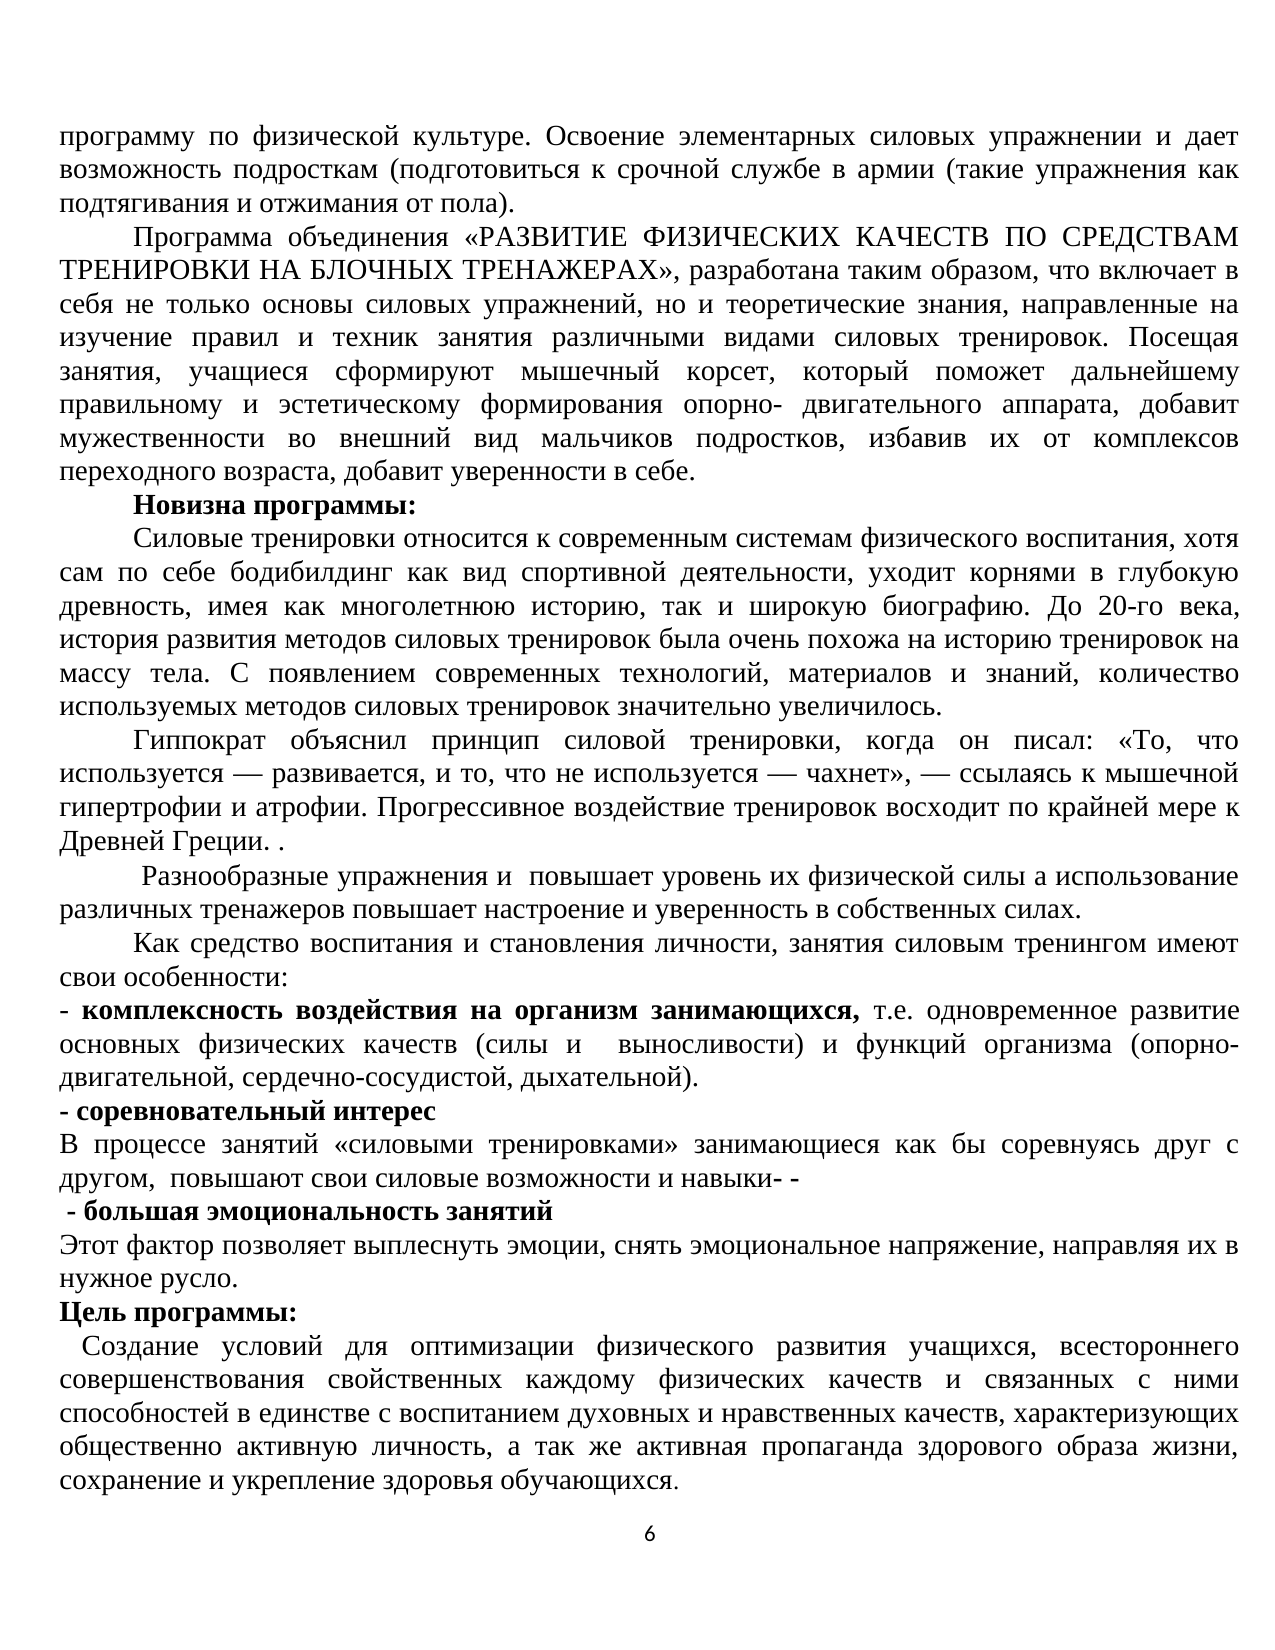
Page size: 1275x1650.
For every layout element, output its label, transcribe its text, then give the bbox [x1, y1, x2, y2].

text Силовые тренировки относится к современным системам физического воспитания, хотя сам по себе бодибилдинг как вид спортивной деятельности, уходит корнями в глубокую древность, имея как многолетнюю историю, так и широкую биографию. До 20-го века, история развития методов силовых тренировок была очень похожа на историю тренировок на массу тела. С появлением современных технологий, материалов и знаний, количество используемых методов силовых тренировок значительно увеличилось. [59, 521, 1240, 722]
text - соревновательный интерес [59, 1093, 1240, 1126]
text Этот фактор позволяет выплеснуть эмоции, снять эмоциональное напряжение, направляя их в нужное русло. [59, 1227, 1240, 1294]
text Как средство воспитания и становления личности, занятия силовым тренингом имеют свои особенности: [59, 925, 1240, 992]
text Разнообразные упражнения и повышает уровень их физической силы а использование различных тренажеров повышает настроение и уверенность в собственных силах. [59, 858, 1240, 925]
text - комплексность воздействия на организм занимающихся, т.е. одновременное развитие основных физических качеств (силы и выносливости) и функций организма (опорно-двигательной, сердечно-сосудистой, дыхательной). [59, 992, 1240, 1093]
text Новизна программы: [59, 487, 1240, 521]
text - большая эмоциональность занятий [59, 1193, 1240, 1227]
text Программа объединения «РАЗВИТИЕ ФИЗИЧЕСКИХ КАЧЕСТВ ПО СРЕДСТВАМ ТРЕНИРОВКИ НА БЛОЧНЫХ ТРЕНАЖЕРАХ», разработана таким образом, что включает в себя не только основы силовых упражнений, но и теоретические знания, направленные на изучение правил и техник занятия различными видами силовых тренировок. Посещая занятия, учащиеся сформируют мышечный корсет, который поможет дальнейшему правильному и эстетическому формирования опорно- двигательного аппарата, добавит мужественности во внешний вид мальчиков подростков, избавив их от комплексов переходного возраста, добавит уверенности в себе. [59, 219, 1240, 487]
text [59, 118, 1240, 219]
text Цель программы: [59, 1294, 1240, 1328]
text Создание условий для оптимизации физического развития учащихся, всестороннего совершенствования свойственных каждому физических качеств и связанных с ними способностей в единстве с воспитанием духовных и нравственных качеств, характеризующих общественно активную личность, а так же активная пропаганда здорового образа жизни, сохранение и укрепление здоровья обучающихся. [59, 1328, 1240, 1495]
text В процессе занятий «силовыми тренировками» занимающиеся как бы соревнуясь друг с другом, повышают свои силовые возможности и навыки- - [59, 1126, 1240, 1193]
text Гиппократ объяснил принцип силовой тренировки, когда он писал: «То, что используется — развивается, и то, что не используется — чахнет», — ссылаясь к мышечной гипертрофии и атрофии. Прогрессивное воздействие тренировок восходит по крайней мере к Древней Греции. . [59, 722, 1240, 858]
